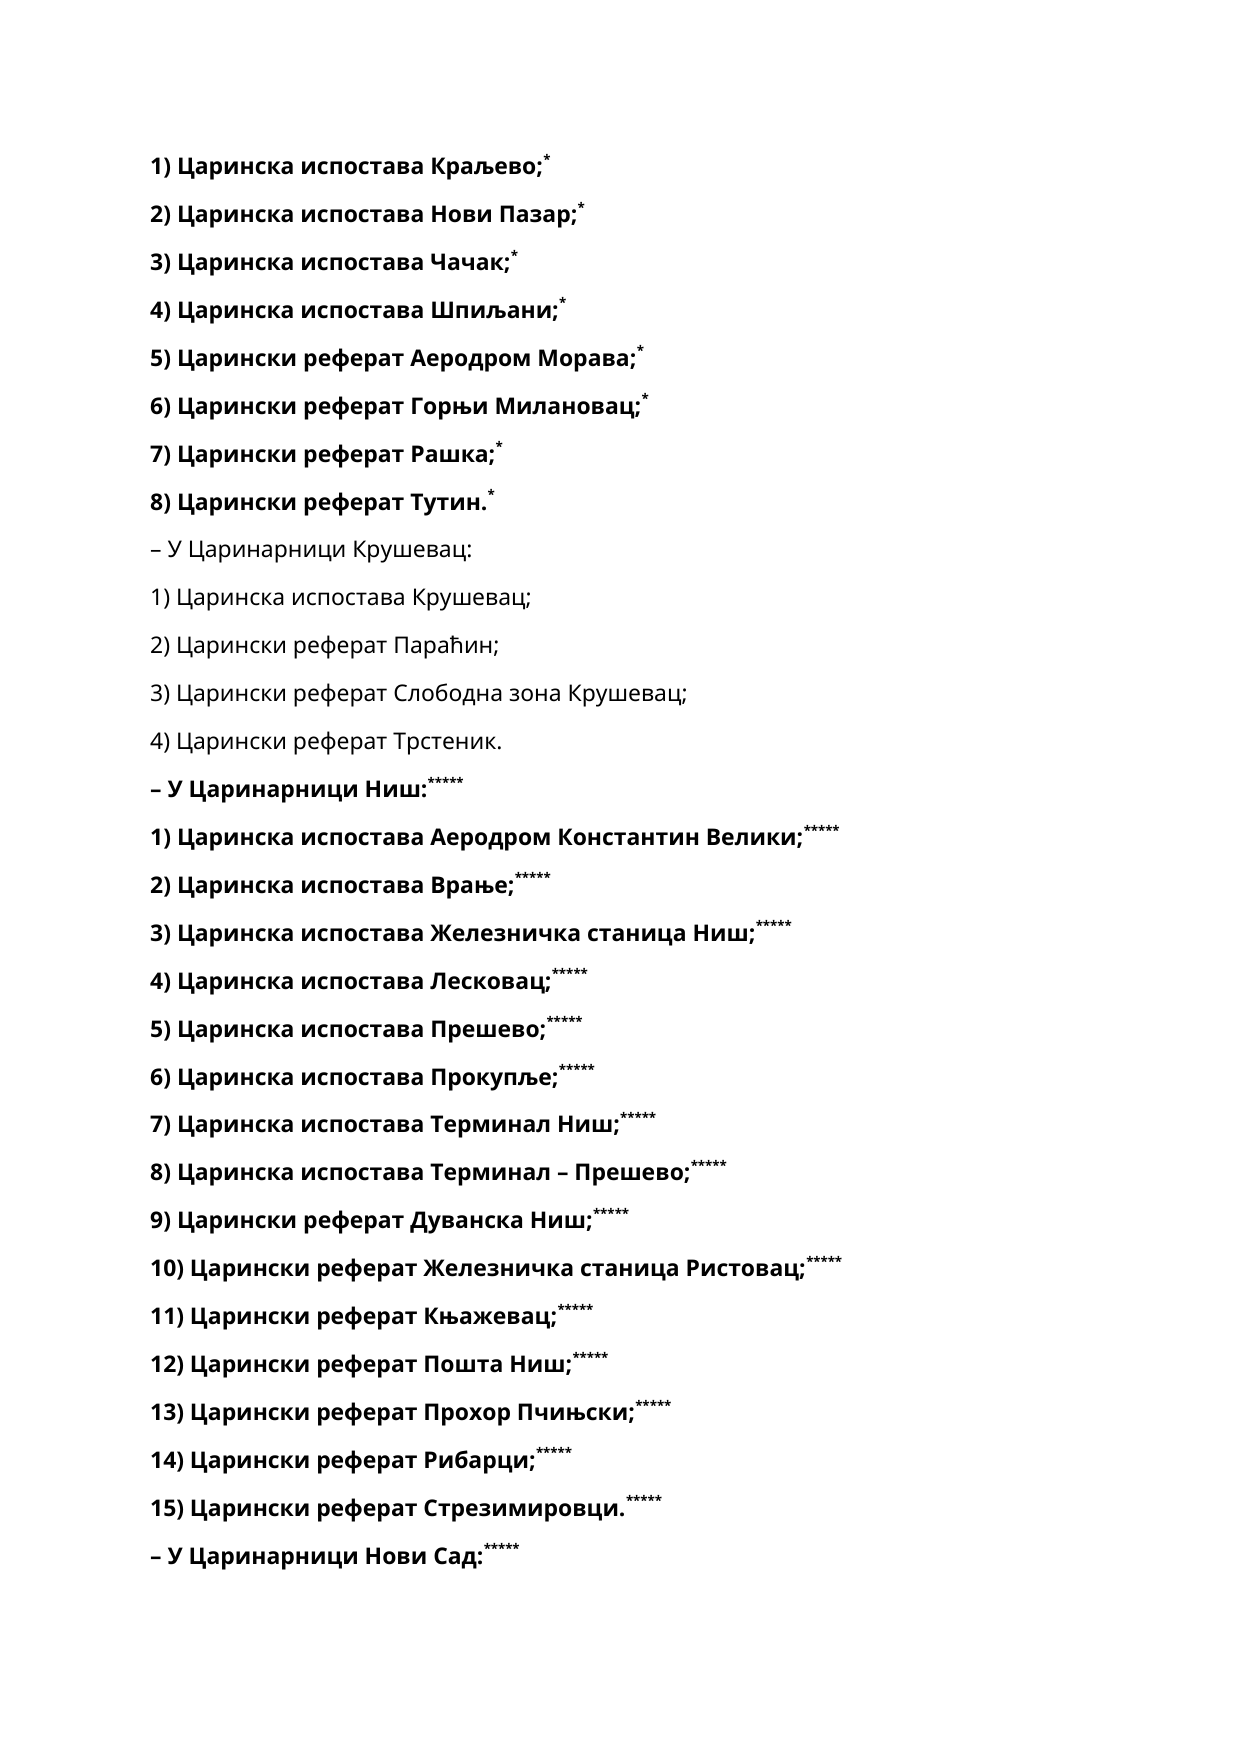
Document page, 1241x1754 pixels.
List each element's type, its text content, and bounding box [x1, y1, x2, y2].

text 2) Царинскa испостава Нови Пазар;* [150, 198, 1090, 229]
text 7) Царински реферат Рашка;* [150, 437, 1090, 469]
text 8) Царински реферат Тутин.* [150, 485, 1090, 517]
text 1) Царинска испостава Крушевац; [150, 581, 1090, 612]
text 4) Царински реферат Трстеник. [150, 725, 1090, 756]
text 8) Царинска испостава Терминал – Прешево;***** [150, 1156, 1090, 1187]
text 9) Царински реферат Дуванска Ниш;***** [150, 1204, 1090, 1235]
text 2) Царинска испостава Врање;***** [150, 869, 1090, 900]
text 6) Царинска испостава Прокупље;***** [150, 1060, 1090, 1092]
text 7) Царинска испостава Терминал Ниш;***** [150, 1108, 1090, 1139]
text 3) Царинска испостава Железничка станица Ниш;***** [150, 917, 1090, 948]
text 15) Царински реферат Стрезимировци.***** [150, 1492, 1090, 1523]
text 2) Царински реферат Параћин; [150, 629, 1090, 660]
text 5) Царинска испостава Прешево;***** [150, 1012, 1090, 1044]
text 1) Царинска испостава Аеродром Константин Велики;***** [150, 821, 1090, 852]
text – У Царинарници Крушевац: [150, 533, 1090, 564]
text 5) Царински реферат Аеродром Морава;* [150, 342, 1090, 373]
text 14) Царински реферат Рибарци;***** [150, 1444, 1090, 1475]
text 12) Царински реферат Пошта Ниш;***** [150, 1348, 1090, 1379]
text 4) Царинска испостава Лесковац;***** [150, 964, 1090, 996]
text 13) Царински реферат Прохор Пчињски;***** [150, 1396, 1090, 1427]
text 10) Царински реферат Железничка станица Ристовац;***** [150, 1252, 1090, 1283]
text 3) Царински реферат Слободна зона Крушевац; [150, 677, 1090, 708]
text – У Царинарници Ниш:***** [150, 773, 1090, 804]
text – У Царинарници Нови Сад:***** [150, 1539, 1090, 1571]
text 4) Царинска испостава Шпиљани;* [150, 294, 1090, 325]
text 3) Царинска испостава Чачак;* [150, 246, 1090, 277]
text 11) Царински реферат Књажевац;***** [150, 1300, 1090, 1331]
text 6) Царински реферат Горњи Милановац;* [150, 389, 1090, 421]
text 1) Царинска испостава Краљево;* [150, 150, 1090, 181]
